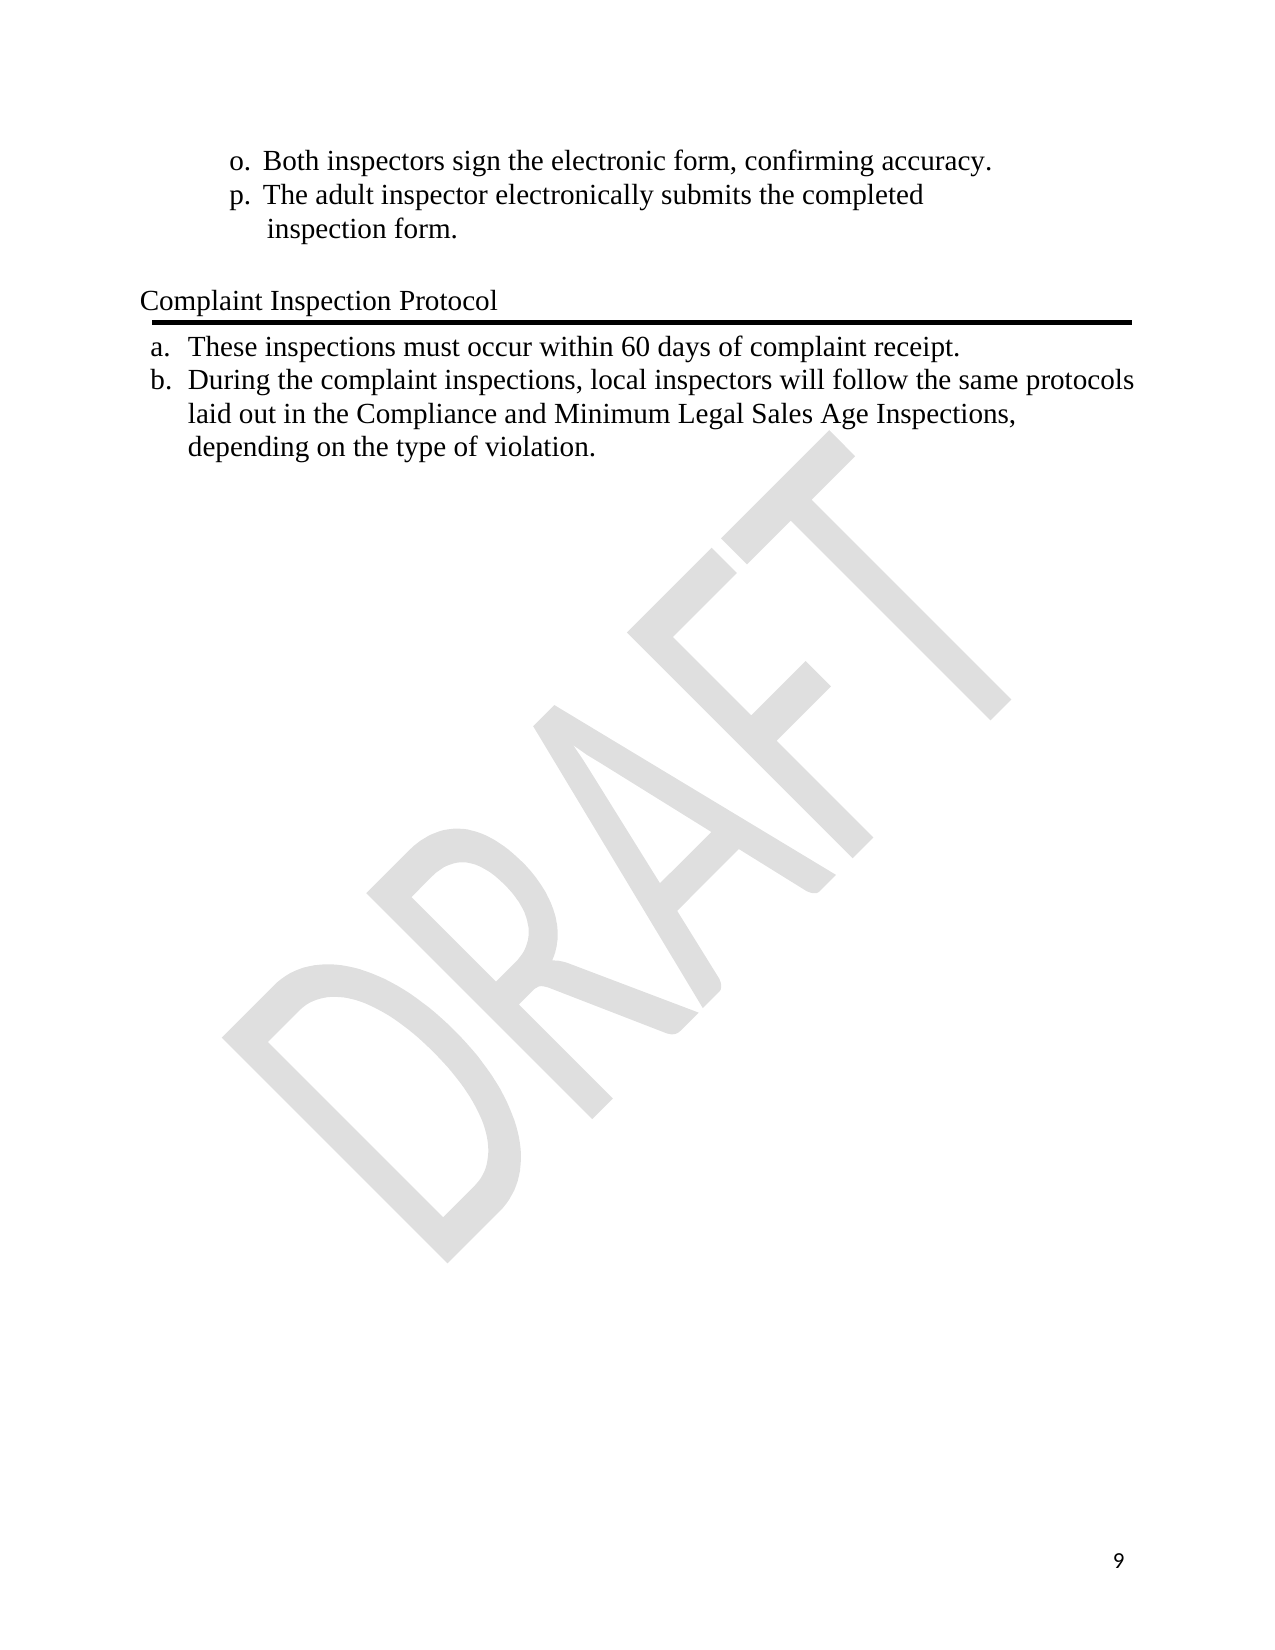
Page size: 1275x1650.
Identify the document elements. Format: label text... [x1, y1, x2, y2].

list Both inspectors sign the electronic form, confirming accuracy. [229, 144, 1056, 177]
subtitle These inspections must occur within 60 days of complaint receipt. [150, 329, 1137, 362]
subtitle During the complaint inspections, local inspectors will follow the same protocols laid out in the Compliance and Minimum Legal Sales Age Inspections, depending on the type of violation. [150, 362, 1137, 463]
text Complaint Inspection Protocol [139, 283, 1137, 317]
list The adult inspector electronically submits the completed inspection form. [229, 177, 1037, 244]
